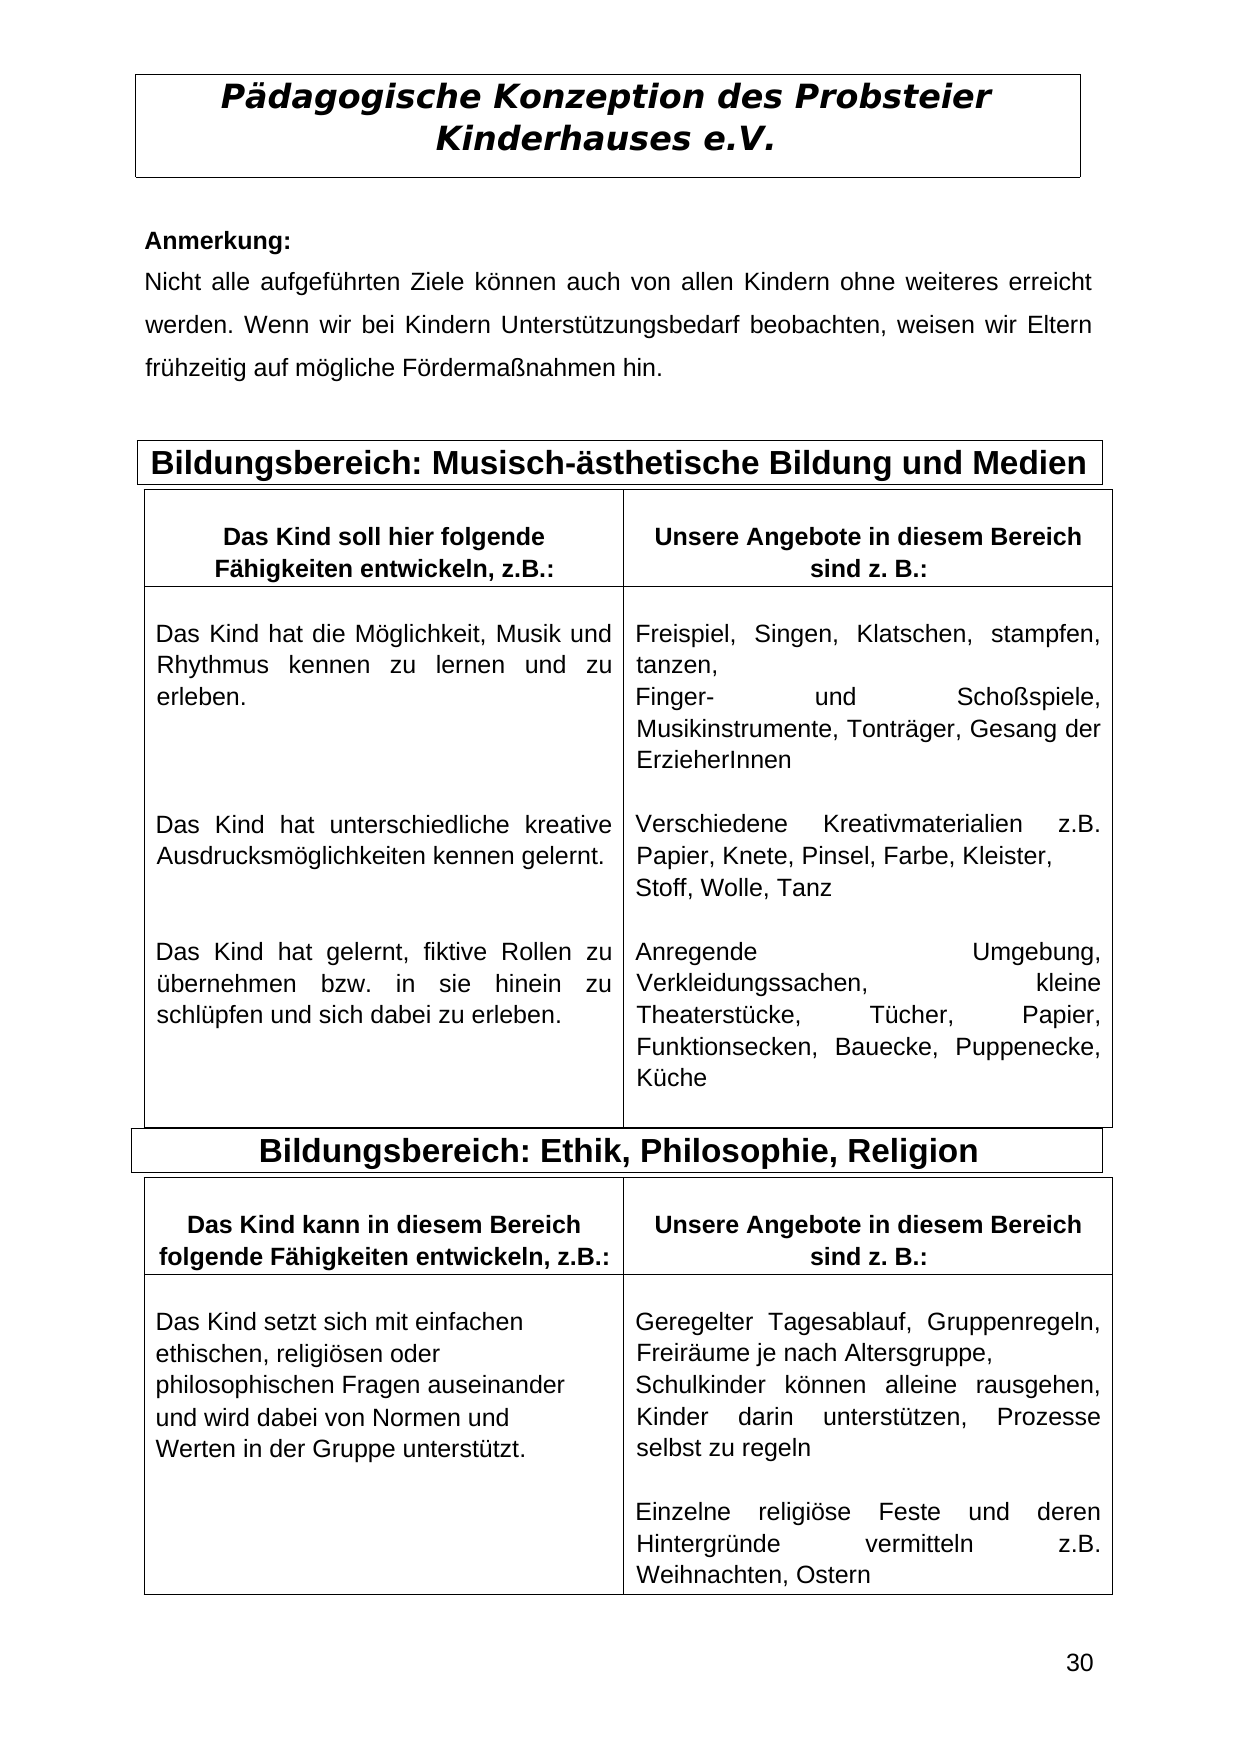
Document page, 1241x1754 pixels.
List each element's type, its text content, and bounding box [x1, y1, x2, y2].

text Anmerkung: [144, 226, 1093, 254]
text Bildungsbereich: Ethik, Philosophie, Religion [132, 1129, 1102, 1172]
table_header Unsere Angebote in diesem Bereich sind z. B.: [624, 1178, 1112, 1273]
table_header Das Kind kann in diesem Bereich folgende Fähigkeiten entwickeln, z.B.: [145, 1178, 623, 1273]
text Nicht alle aufgeführten Ziele können auch von allen Kindern ohne weiteres erreicht werden. Wenn wir bei Kindern Unterstützungsbedarf beobachten, weisen wir Eltern frühzeitig auf mögliche Fördermaßnahmen hin. [144, 267, 1093, 382]
table_header Das Kind soll hier folgende Fähigkeiten entwickeln, z.B.: [145, 490, 623, 586]
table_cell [145, 1275, 623, 1594]
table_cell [624, 1275, 1112, 1594]
table_cell Freispiel, Singen, Klatschen, stampfen, tanzen, Finger- und Schoßspiele, Musikinstrumente, Tonträger, Gesang der ErzieherInnen Verschiedene Kreativmaterialien z.B. Papier, Knete, Pinsel, Farbe, Kleister, Stoff, Wolle, Tanz Anregende Umgebung, Verkleidungssachen, kleine Theaterstücke, Tücher, Papier, Funktionsecken, Bauecke, Puppenecke, Küche [624, 587, 1112, 1127]
table_header Unsere Angebote in diesem Bereich sind z. B.: [624, 490, 1112, 586]
text Bildungsbereich: Musisch-ästhetische Bildung und Medien [138, 441, 1102, 484]
table_cell Das Kind hat die Möglichkeit, Musik und Rhythmus kennen zu lernen und zu erleben. Das Kind hat unterschiedliche kreative Ausdrucksmöglichkeiten kennen gelernt. Das Kind hat gelernt, fiktive Rollen zu übernehmen bzw. in sie hinein zu schlüpfen und sich dabei zu erleben. [145, 587, 623, 1127]
